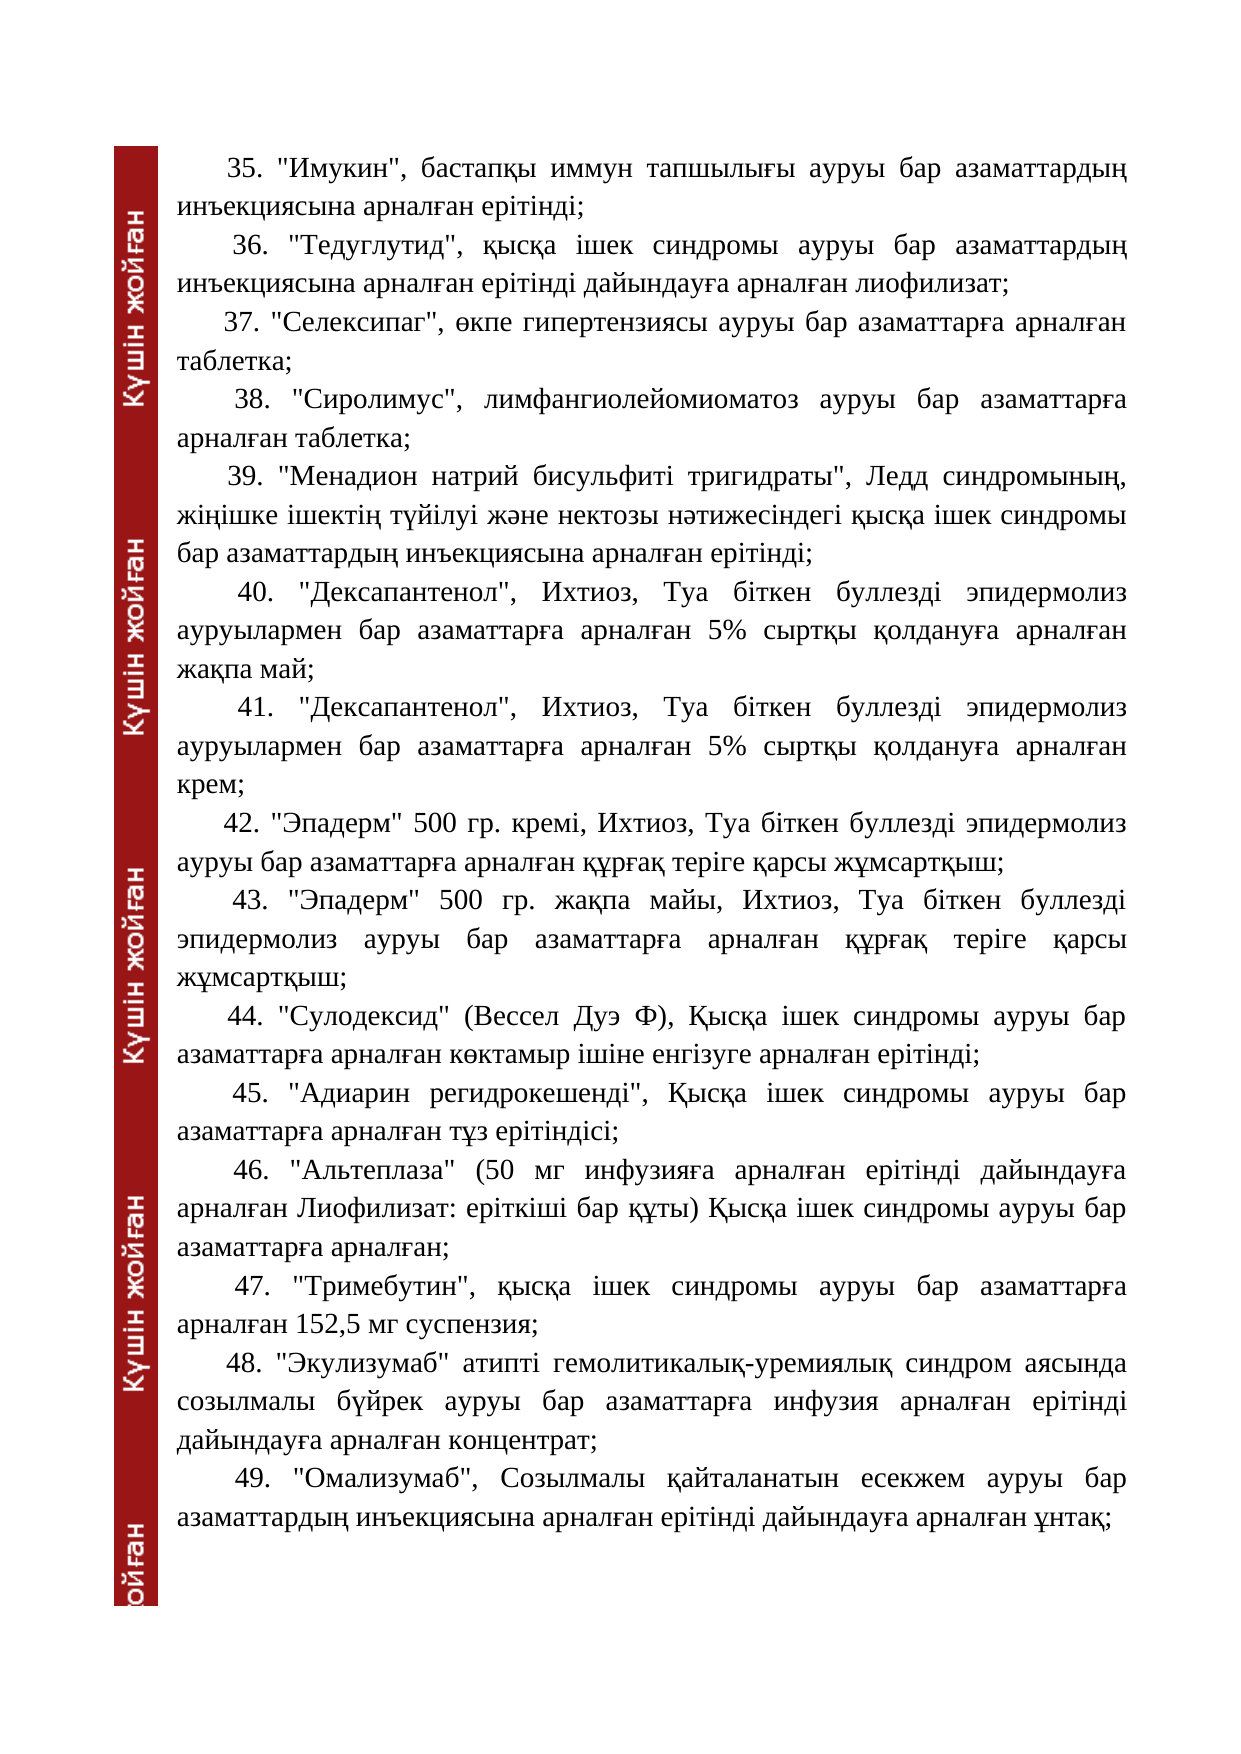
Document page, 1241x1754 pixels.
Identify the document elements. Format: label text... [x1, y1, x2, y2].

picture [114, 299, 158, 304]
text 35. "Имукин", бастапқы иммун тапшылығы ауруы бар азаматтардың инъекциясына арналған ерітінді; [112, 150, 1128, 222]
text 40. "Дексапантенол", Ихтиоз, Туа біткен буллезді эпидермолиз ауруылармен бар азаматтарға арналған 5% сыртқы қолдануға арналған жақпа май; [112, 574, 1128, 684]
picture [114, 1263, 158, 1268]
picture [114, 146, 158, 150]
text 36. "Тедуглутид", қысқа ішек синдромы ауруы бар азаматтардың инъекциясына арналған ерітінді дайындауға арналған лиофилизат; [112, 227, 1128, 299]
text 43. "Эпадерм" 500 гр. жақпа майы, Ихтиоз, Туа біткен буллезді эпидермолиз ауруы бар азаматтарға арналған құрғақ теріге қарсы жұмсартқыш; [112, 882, 1128, 993]
text 49. "Омализумаб", Созылмалы қайталанатын есекжем ауруы бар азаматтардың инъекциясына арналған ерітінді дайындауға арналған ұнтақ; [112, 1460, 1128, 1532]
picture [114, 1340, 158, 1345]
picture [114, 453, 158, 458]
text 48. "Экулизумаб" атипті гемолитикалық-уремиялық синдром аясында созылмалы бүйрек ауруы бар азаматтарға инфузия арналған ерітінді дайындауға арналған концентрат; [112, 1345, 1128, 1455]
picture [114, 1455, 158, 1460]
picture [114, 569, 158, 574]
text 42. "Эпадерм" 500 гр. кремі, Ихтиоз, Туа біткен буллезді эпидермолиз ауруы бар азаматтарға арналған құрғақ теріге қарсы жұмсартқыш; [112, 805, 1128, 877]
picture [114, 993, 158, 998]
text 47. "Тримебутин", қысқа ішек синдромы ауруы бар азаматтарға арналған 152,5 мг суспензия; [112, 1268, 1128, 1340]
text 37. "Селексипаг", өкпе гипертензиясы ауруы бар азаматтарға арналған таблетка; [112, 304, 1128, 376]
text 45. "Адиарин регидрокешенді", Қысқа ішек синдромы ауруы бар азаматтарға арналған тұз ерітіндісі; [112, 1075, 1128, 1147]
picture [114, 1532, 158, 1606]
picture [114, 1147, 158, 1152]
picture [114, 1070, 158, 1075]
text 41. "Дексапантенол", Ихтиоз, Туа біткен буллезді эпидермолиз ауруылармен бар азаматтарға арналған 5% сыртқы қолдануға арналған крем; [112, 689, 1128, 800]
picture [114, 376, 158, 381]
text 38. "Сиролимус", лимфангиолейомиоматоз ауруы бар азаматтарға арналған таблетка; [112, 381, 1128, 453]
picture [114, 877, 158, 882]
picture [114, 222, 158, 227]
text 39. "Менадион натрий бисульфиті тригидраты", Ледд синдромының, жіңішке ішектің түйілуі және нектозы нәтижесіндегі қысқа ішек синдромы бар азаматтардың инъекциясына арналған ерітінді; [112, 458, 1128, 569]
picture [114, 800, 158, 805]
text 46. "Альтеплаза" (50 мг инфузияға арналған ерітінді дайындауға арналған Лиофилизат: еріткіші бар құты) Қысқа ішек синдромы ауруы бар азаматтарға арналған; [112, 1152, 1128, 1263]
picture [114, 684, 158, 689]
text 44. "Сулодексид" (Вессел Дуэ Ф), Қысқа ішек синдромы ауруы бар азаматтарға арналған көктамыр ішіне енгізуге арналған ерітінді; [112, 998, 1128, 1070]
